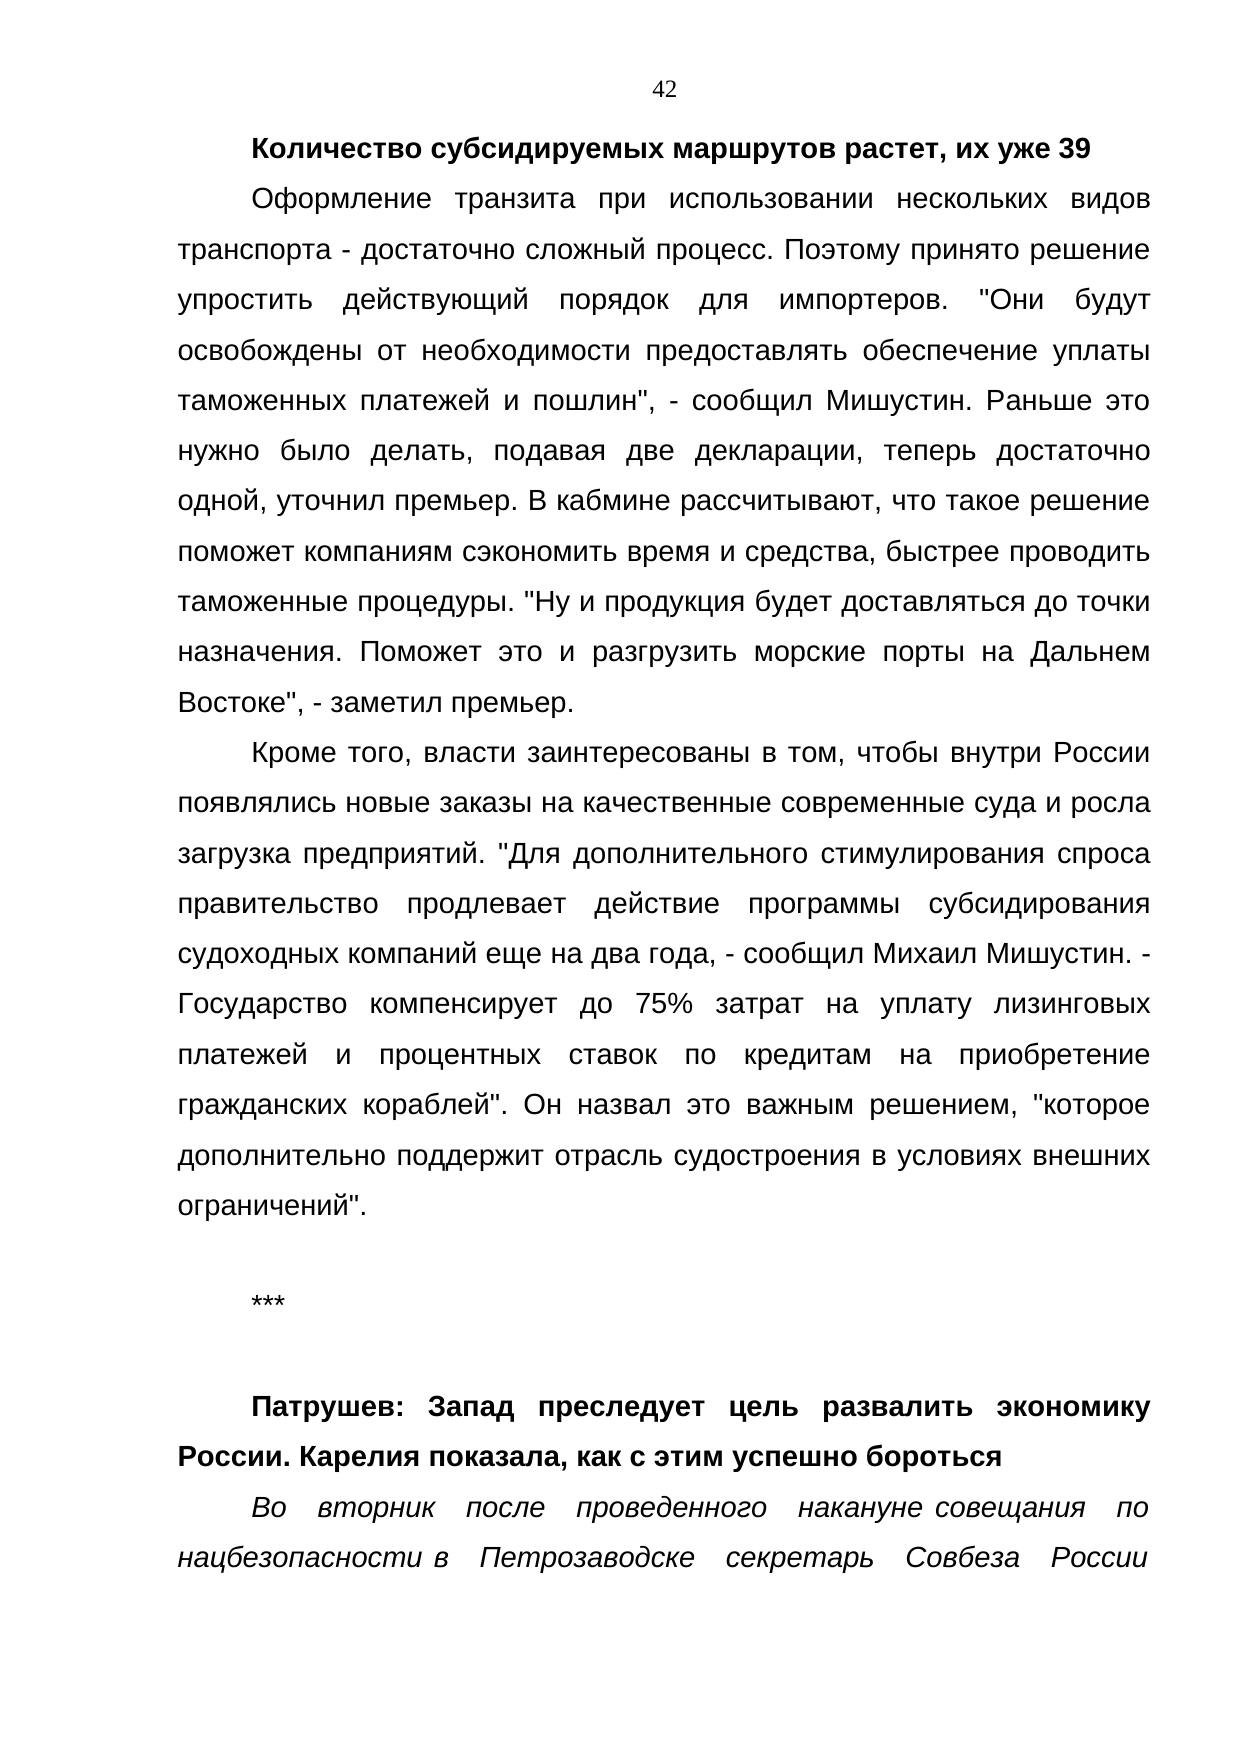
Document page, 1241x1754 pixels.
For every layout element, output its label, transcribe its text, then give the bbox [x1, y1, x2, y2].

text *** [177, 1288, 1152, 1322]
text Кроме того, власти заинтересованы в том, чтобы внутри России появлялись новые заказы на качественные современные суда и росла загрузка предприятий. "Для дополнительного стимулирования спроса правительство продлевает действие программы субсидирования судоходных компаний еще на два года, - сообщил Михаил Мишустин. - Государство компенсирует до 75% затрат на уплату лизинговых платежей и процентных ставок по кредитам на приобретение гражданских кораблей". Он назвал это важным решением, "которое дополнительно поддержит отрасль судостроения в условиях внешних ограничений". [177, 735, 1152, 1221]
text Патрушев: Запад преследует цель развалить экономику России. Карелия показала, как с этим успешно бороться [177, 1389, 1152, 1473]
text Количество субсидируемых маршрутов растет, их уже 39 [177, 131, 1152, 165]
text Оформление транзита при использовании нескольких видов транспорта - достаточно сложный процесс. Поэтому принято решение упростить действующий порядок для импортеров. "Они будут освобождены от необходимости предоставлять обеспечение уплаты таможенных платежей и пошлин", - сообщил Мишустин. Раньше это нужно было делать, подавая две декларации, теперь достаточно одной, уточнил премьер. В кабмине рассчитывают, что такое решение поможет компаниям сэкономить время и средства, быстрее проводить таможенные процедуры. "Ну и продукция будет доставляться до точки назначения. Поможет это и разгрузить морские порты на Дальнем Востоке", - заметил премьер. [177, 182, 1152, 718]
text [177, 1490, 1152, 1573]
